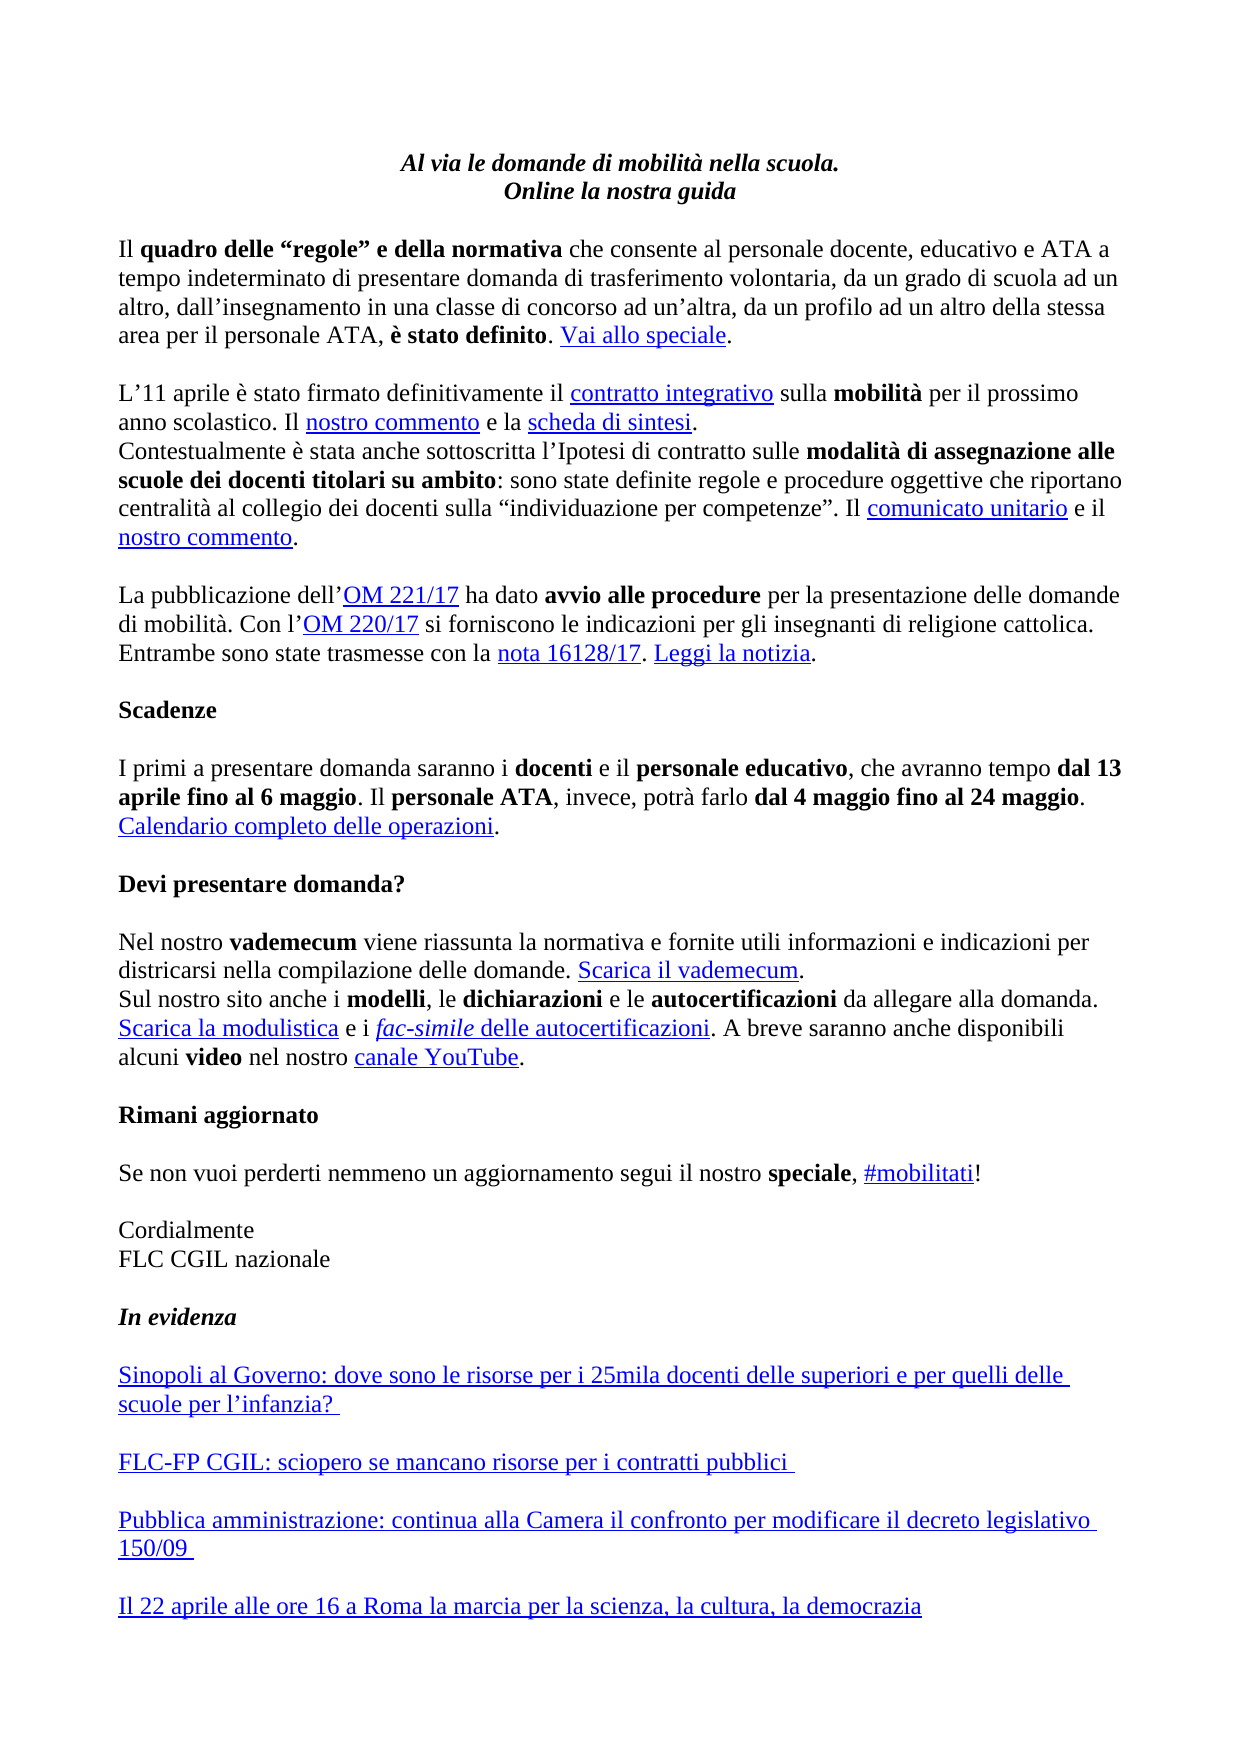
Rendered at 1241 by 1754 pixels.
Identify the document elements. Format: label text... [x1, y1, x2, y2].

text I primi a presentare domanda saranno i docenti e il personale educativo, che avranno tempo dal 13 aprile fino al 6 maggio. Il personale ATA, invece, potrà farlo dal 4 maggio fino al 24 maggio. Calendario completo delle operazioni. [118, 753, 1122, 840]
text In evidenza [118, 1302, 1122, 1331]
text Il 22 aprile alle ore 16 a Roma la marcia per la scienza, la cultura, la democrazia [118, 1591, 1122, 1620]
text Al via le domande di mobilità nella scuola. Online la nostra guida [118, 148, 1122, 205]
text Cordialmente FLC CGIL nazionale [118, 1216, 1122, 1273]
text Scadenze [118, 696, 1122, 724]
text Sinopoli al Governo: dove sono le risorse per i 25mila docenti delle superiori e per quelli delle scuole per l’infanzia? [118, 1360, 1122, 1418]
text FLC-FP CGIL: sciopero se mancano risorse per i contratti pubblici [118, 1447, 1122, 1476]
text La pubblicazione dell’OM 221/17 ha dato avvio alle procedure per la presentazione delle domande di mobilità. Con l’OM 220/17 si forniscono le indicazioni per gli insegnanti di religione cattolica. Entrambe sono state trasmesse con la nota 16128/17. Leggi la notizia. [118, 580, 1122, 666]
text L’11 aprile è stato firmato definitivamente il contratto integrativo sulla mobilità per il prossimo anno scolastico. Il nostro commento e la scheda di sintesi. Contestualmente è stata anche sottoscritta l’Ipotesi di contratto sulle modalità di assegnazione alle scuole dei docenti titolari su ambito: sono state definite regole e procedure oggettive che riportano centralità al collegio dei docenti sulla “individuazione per competenze”. Il comunicato unitario e il nostro commento. [118, 378, 1122, 551]
text Se non vuoi perderti nemmeno un aggiornamento segui il nostro speciale, #mobilitati! [118, 1158, 1122, 1186]
text Nel nostro vademecum viene riassunta la normativa e fornite utili informazioni e indicazioni per districarsi nella compilazione delle domande. Scarica il vademecum. Sul nostro sito anche i modelli, le dichiarazioni e le autocertificazioni da allegare alla domanda. Scarica la modulistica e i fac-simile delle autocertificazioni. A breve saranno anche disponibili alcuni video nel nostro canale YouTube. [118, 927, 1122, 1071]
text Il quadro delle “regole” e della normativa che consente al personale docente, educativo e ATA a tempo indeterminato di presentare domanda di trasferimento volontaria, da un grado di scuola ad un altro, dall’insegnamento in una classe di concorso ad un’altra, da un profilo ad un altro della stessa area per il personale ATA, è stato definito. Vai allo speciale. [118, 234, 1122, 349]
text Pubblica amministrazione: continua alla Camera il confronto per modificare il decreto legislativo 150/09 [118, 1505, 1122, 1562]
text Devi presentare domanda? [118, 869, 1122, 898]
text Rimani aggiornato [118, 1100, 1122, 1128]
